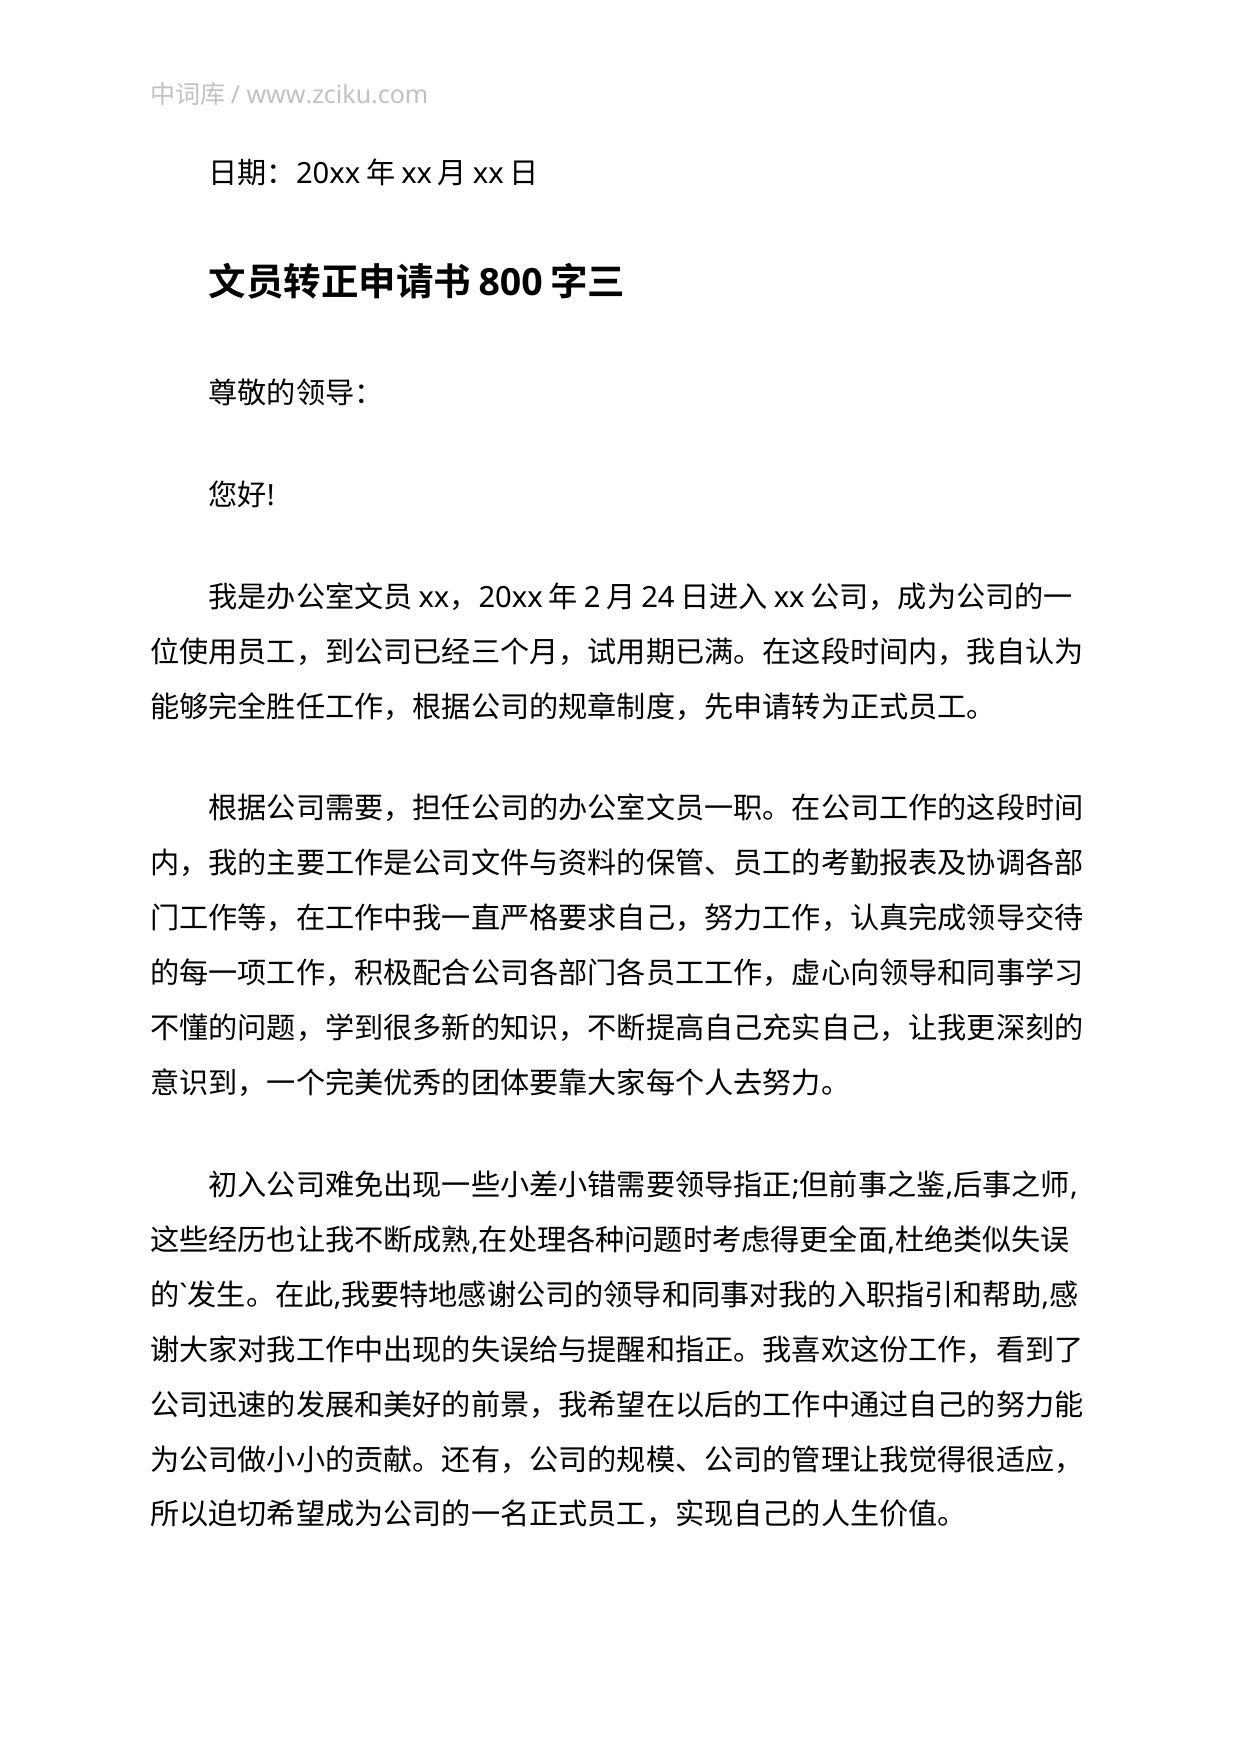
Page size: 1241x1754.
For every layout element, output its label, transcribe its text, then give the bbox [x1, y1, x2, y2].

text 初入公司难免出现一些小差小错需要领导指正;但前事之鉴,后事之师,这些经历也让我不断成熟,在处理各种问题时考虑得更全面,杜绝类似失误的`发生。在此,我要特地感谢公司的领导和同事对我的入职指引和帮助,感谢大家对我工作中出现的失误给与提醒和指正。我喜欢这份工作，看到了公司迅速的发展和美好的前景，我希望在以后的工作中通过自己的努力能为公司做小小的贡献。还有，公司的规模、公司的管理让我觉得很适应，所以迫切希望成为公司的一名正式员工，实现自己的人生价值。 [150, 1161, 1090, 1533]
text 我是办公室文员xx，20xx年2月24日进入xx公司，成为公司的一位使用员工，到公司已经三个月，试用期已满。在这段时间内，我自认为能够完全胜任工作，根据公司的规章制度，先申请转为正式员工。 [150, 573, 1090, 726]
text 日期：20xx年xx月xx日 [150, 150, 1090, 192]
text 根据公司需要，担任公司的办公室文员一职。在公司工作的这段时间内，我的主要工作是公司文件与资料的保管、员工的考勤报表及协调各部门工作等，在工作中我一直严格要求自己，努力工作，认真完成领导交待的每一项工作，积极配合公司各部门各员工工作，虚心向领导和同事学习不懂的问题，学到很多新的知识，不断提高自己充实自己，让我更深刻的意识到，一个完美优秀的团体要靠大家每个人去努力。 [150, 785, 1090, 1102]
text 您好! [150, 471, 1090, 514]
text 文员转正申请书800字三 [150, 252, 1090, 306]
text 尊敬的领导： [150, 369, 1090, 412]
